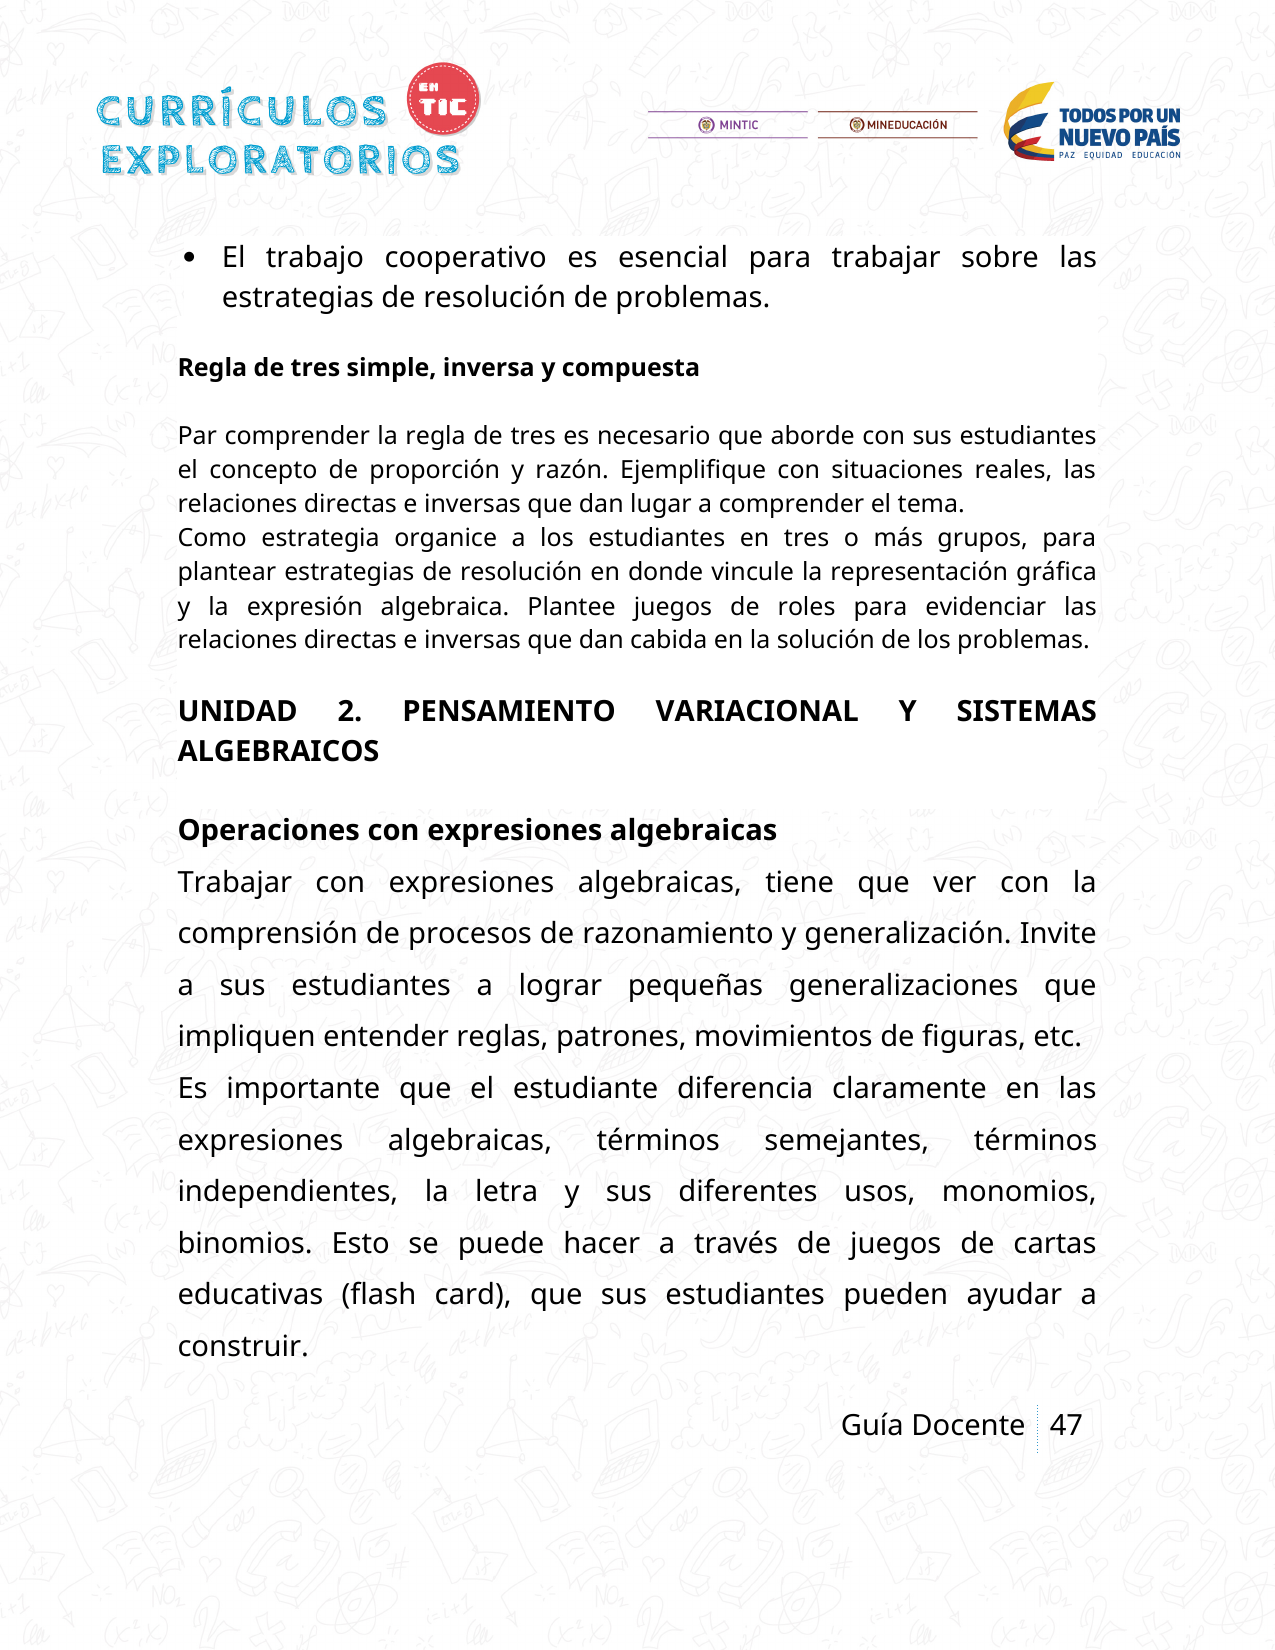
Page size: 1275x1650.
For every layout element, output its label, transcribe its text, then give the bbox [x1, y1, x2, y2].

text Par comprender la regla de tres es necesario que aborde con sus estudiantes el concepto de proporción y razón. Ejemplifique con situaciones reales, las relaciones directas e inversas que dan lugar a comprender el tema. [177, 418, 1098, 520]
text Regla de tres simple, inversa y compuesta [177, 350, 1098, 384]
text UNIDAD 2. PENSAMIENTO VARIACIONAL Y SISTEMAS ALGEBRAICOS [177, 690, 1098, 770]
text Es importante que el estudiante diferencia claramente en las expresiones algebraicas, términos semejantes, términos independientes, la letra y sus diferentes usos, monomios, binomios. Esto se puede hacer a través de juegos de cartas educativas (flash card), que sus estudiantes pueden ayudar a construir. [177, 1067, 1098, 1365]
text Como estrategia organice a los estudiantes en tres o más grupos, para plantear estrategias de resolución en donde vincule la representación gráfica y la expresión algebraica. Plantee juegos de roles para evidenciar las relaciones directas e inversas que dan cabida en la solución de los problemas. [177, 520, 1098, 656]
text Trabajar con expresiones algebraicas, tiene que ver con la comprensión de procesos de razonamiento y generalización. Invite a sus estudiantes a lograr pequeñas generalizaciones que impliquen entender reglas, patrones, movimientos de figuras, etc. [177, 861, 1098, 1055]
text Operaciones con expresiones algebraicas [177, 809, 1098, 849]
picture [0, 0, 1275, 1650]
list El trabajo cooperativo es esencial para trabajar sobre las estrategias de resolución de problemas. [184, 236, 1098, 316]
